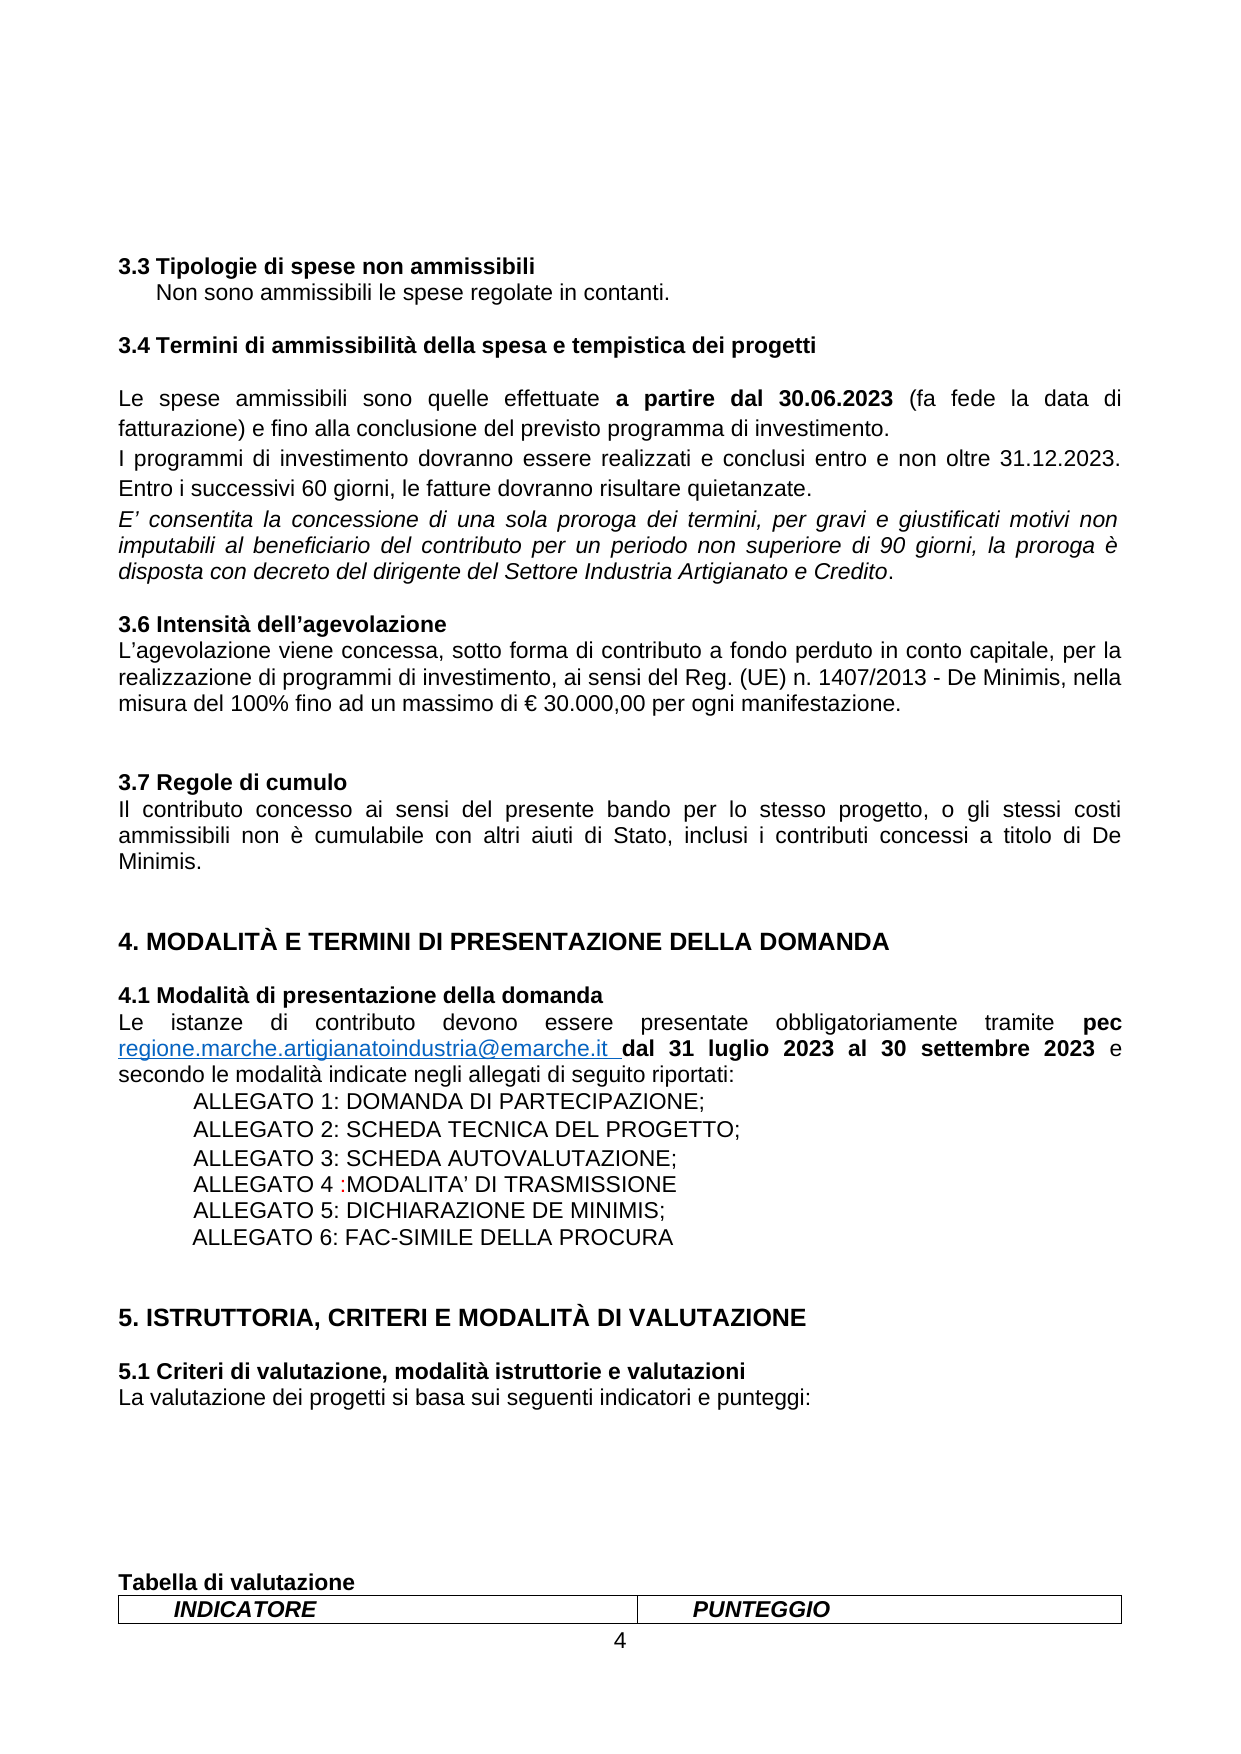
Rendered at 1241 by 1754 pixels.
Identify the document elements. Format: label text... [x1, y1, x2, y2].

text La valutazione dei progetti si basa sui seguenti indicatori e punteggi: [118, 1384, 1122, 1411]
text Le istanze di contributo devono essere presentate obbligatoriamente tramite pec regione.marche.artigianatoindustria@emarche.it dal 31 luglio 2023 al 30 settembre 2023 e secondo le modalità indicate negli allegati di seguito riportati: [118, 1009, 1122, 1088]
list Non sono ammissibili le spese regolate in contanti. [156, 279, 1122, 306]
list Termini di ammissibilità della spesa e tempistica dei progetti [118, 332, 1122, 358]
table_header PUNTEGGIO [638, 1596, 1121, 1622]
list ALLEGATO 3: SCHEDA AUTOVALUTAZIONE; [193, 1145, 1122, 1171]
text E’ consentita la concessione di una sola proroga dei termini, per gravi e giustificati motivi non imputabili al beneficiario del contributo per un periodo non superiore di 90 giorni, la proroga è disposta con decreto del dirigente del Settore Industria Artigianato e Credito. [118, 506, 1122, 585]
text Le spese ammissibili sono quelle effettuate a partire dal 30.06.2023 (fa fede la data di fatturazione) e fino alla conclusione del previsto programma di investimento. [118, 385, 1122, 441]
text 5. ISTRUTTORIA, CRITERI E MODALITÀ DI VALUTAZIONE [118, 1303, 1122, 1332]
text 3.6 Intensità dell’agevolazione [118, 611, 1122, 637]
text I programmi di investimento dovranno essere realizzati e conclusi entro e non oltre 31.12.2023. Entro i successivi 60 giorni, le fatture dovranno risultare quietanzate. [118, 445, 1122, 502]
text Il contributo concesso ai sensi del presente bando per lo stesso progetto, o gli stessi costi ammissibili non è cumulabile con altri aiuti di Stato, inclusi i contributi concessi a titolo di De Minimis. [118, 796, 1122, 874]
text L’agevolazione viene concessa, sotto forma di contributo a fondo perduto in conto capitale, per la realizzazione di programmi di investimento, ai sensi del Reg. (UE) n. 1407/2013 - De Minimis, nella misura del 100% fino ad un massimo di € 30.000,00 per ogni manifestazione. [118, 637, 1122, 716]
text ALLEGATO 6: FAC-SIMILE DELLA PROCURA [192, 1224, 1122, 1250]
list ALLEGATO 1: DOMANDA DI PARTECIPAZIONE; [193, 1088, 1122, 1114]
list ALLEGATO 2: SCHEDA TECNICA DEL PROGETTO; [193, 1116, 1122, 1143]
table_header INDICATORE [119, 1596, 637, 1622]
list ALLEGATO 5: DICHIARAZIONE DE MINIMIS; [193, 1197, 1122, 1224]
list ALLEGATO 4 :MODALITA’ DI TRASMISSIONE [193, 1171, 1122, 1197]
text 5.1 Criteri di valutazione, modalità istruttorie e valutazioni [118, 1358, 1122, 1384]
text 4. MODALITÀ E TERMINI DI PRESENTAZIONE DELLA DOMANDA [118, 927, 1122, 956]
text 3.7 Regole di cumulo [118, 769, 1122, 796]
text Tabella di valutazione [118, 1569, 1122, 1595]
list Tipologie di spese non ammissibili [118, 253, 1122, 279]
text 4.1 Modalità di presentazione della domanda [118, 982, 1122, 1009]
